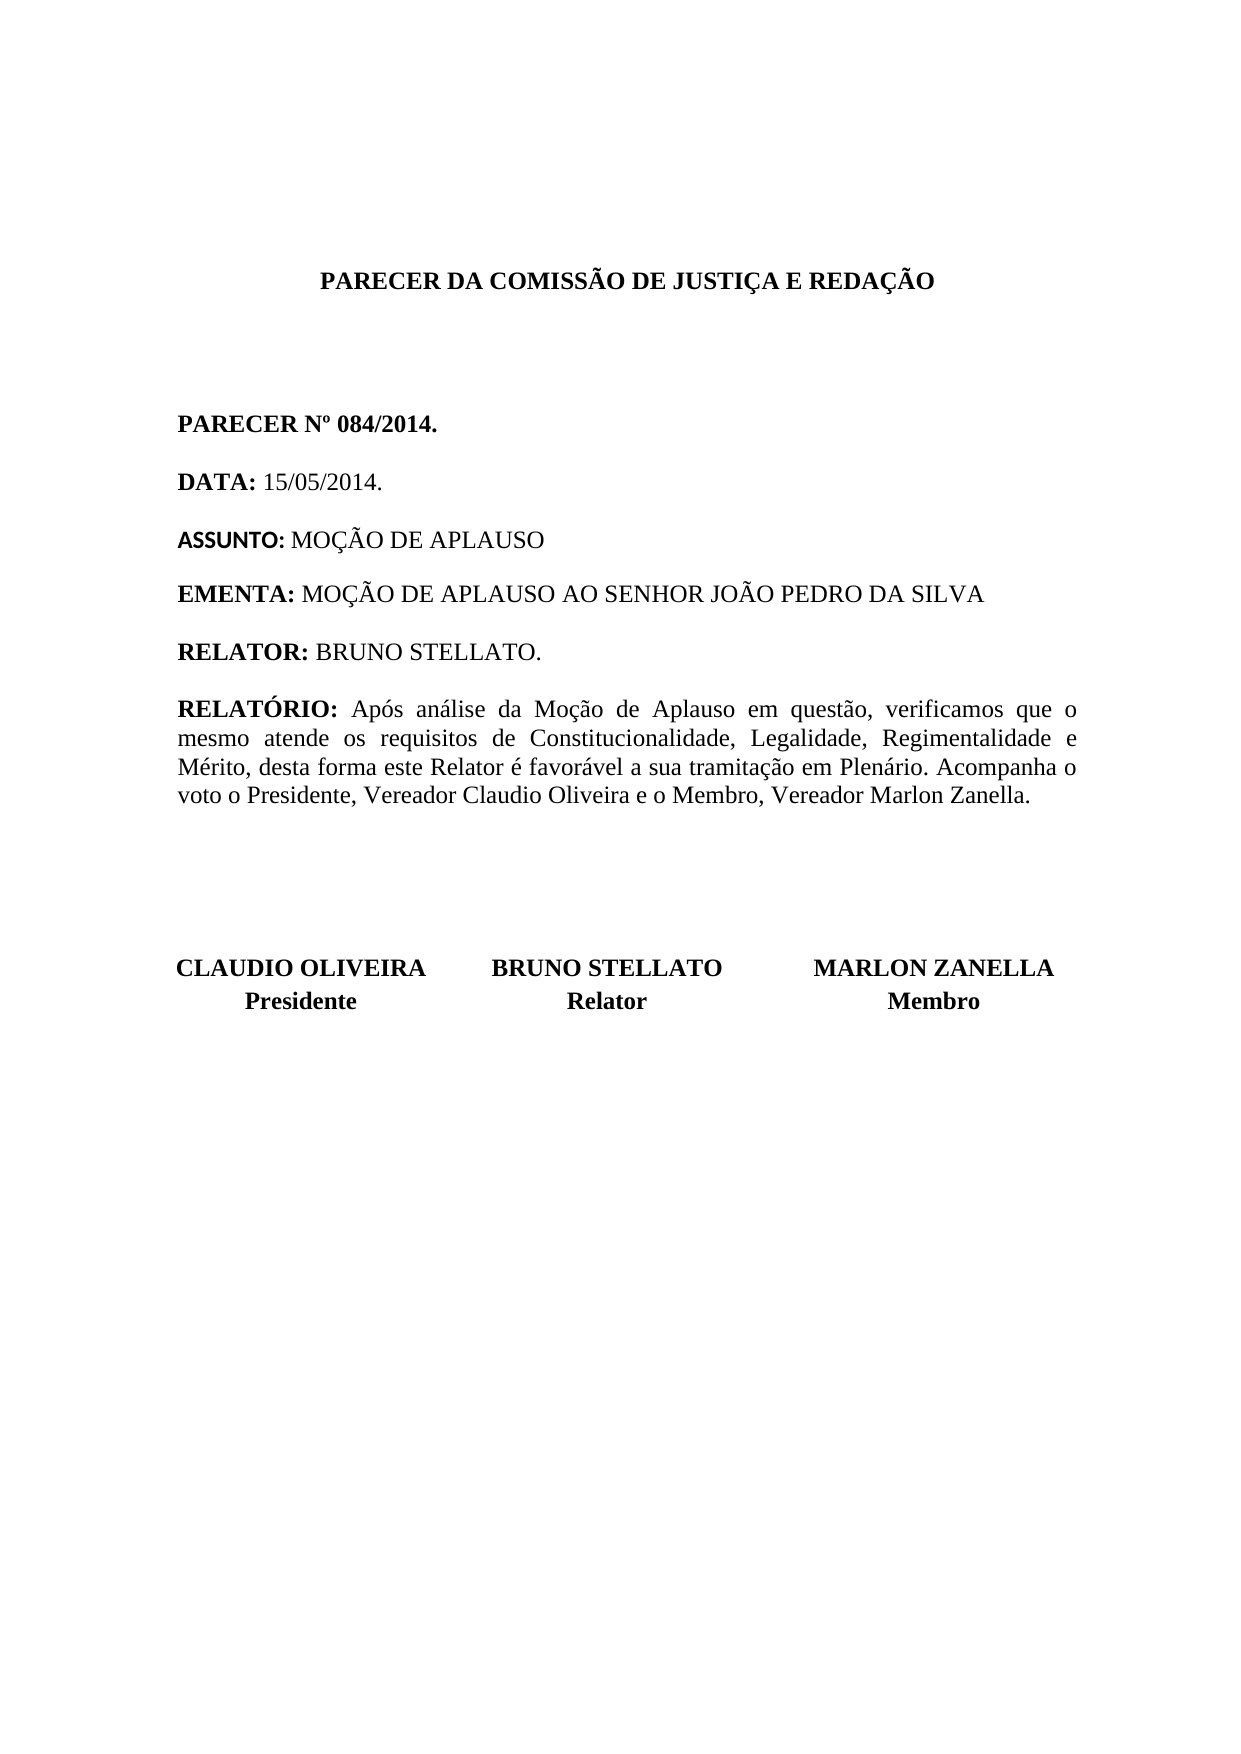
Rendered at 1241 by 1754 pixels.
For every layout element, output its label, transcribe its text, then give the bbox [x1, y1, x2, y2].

text RELATÓRIO: Após análise da Moção de Aplauso em questão, verificamos que o mesmo atende os requisitos de Constitucionalidade, Legalidade, Regimentalidade e Mérito, desta forma este Relator é favorável a sua tramitação em Plenário. Acompanha o voto o Presidente, Vereador Claudio Oliveira e o Membro, Vereador Marlon Zanella. [177, 694, 1078, 809]
table_header CLAUDIO OLIVEIRA Presidente [160, 953, 441, 1018]
table_header MARLON ZANELLA Membro [773, 953, 1095, 1018]
text PARECER DA COMISSÃO DE JUSTIÇA E REDAÇÃO [177, 266, 1078, 294]
subtitle PARECER Nº 084/2014. [177, 409, 1078, 438]
text EMENTA: MOÇÃO DE APLAUSO AO SENHOR JOÃO PEDRO DA SILVA [177, 579, 1078, 608]
text RELATOR: BRUNO STELLATO. [177, 637, 1078, 665]
table_header BRUNO STELLATO Relator [441, 953, 773, 1018]
text DATA: 15/05/2014. [177, 467, 1078, 496]
title ASSUNTO: MOÇÃO DE APLAUSO [177, 524, 1078, 555]
